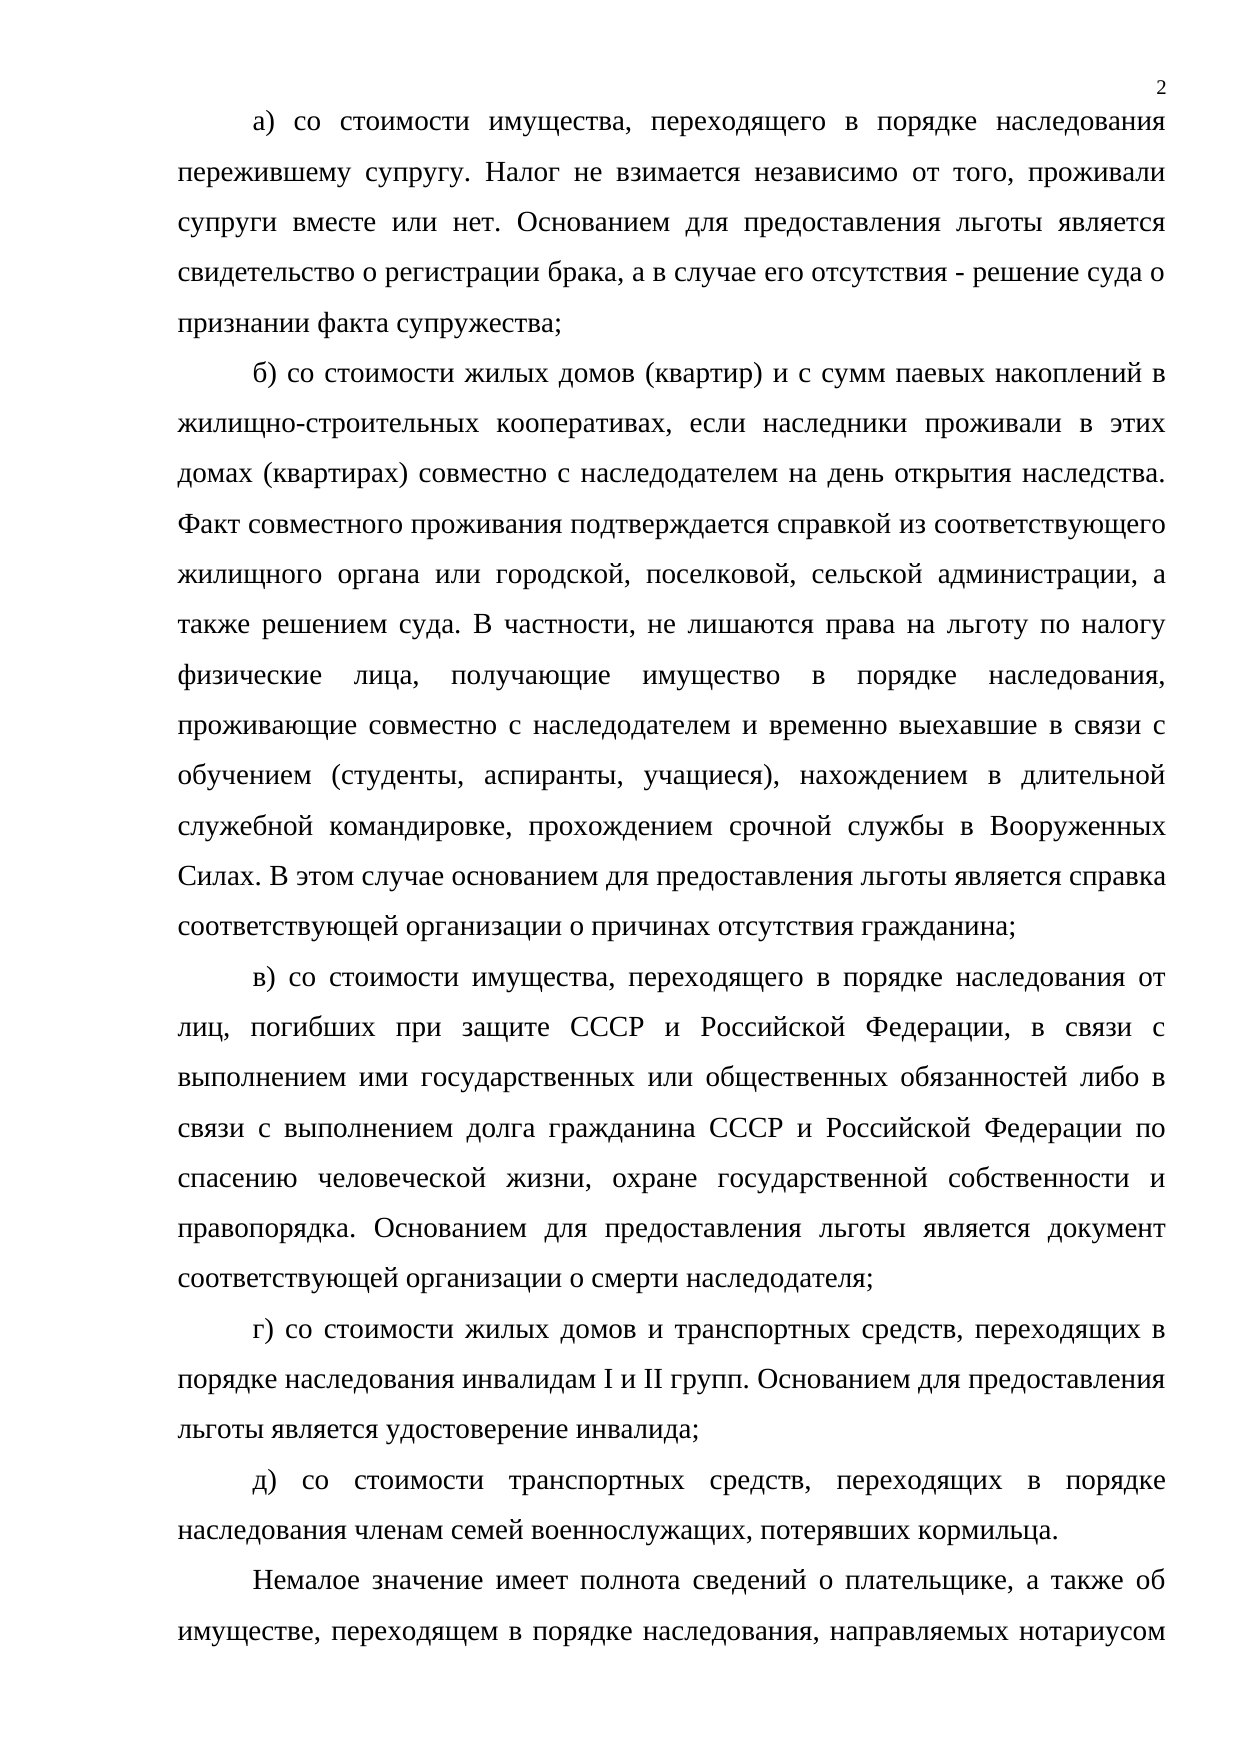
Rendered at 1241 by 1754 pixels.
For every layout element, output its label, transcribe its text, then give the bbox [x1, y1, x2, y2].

text а) со стоимости имущества, переходящего в порядке наследования пережившему супругу. Налог не взимается независимо от того, проживали супруги вместе или нет. Основанием для предоставления льготы является свидетельство о регистрации брака, а в случае его отсутствия - решение суда о признании факта супружества; [177, 103, 1167, 338]
text б) со стоимости жилых домов (квартир) и с сумм паевых накоплений в жилищно-строительных кооперативах, если наследники проживали в этих домах (квартирах) совместно с наследодателем на день открытия наследства. Факт совместного проживания подтверждается справкой из соответствующего жилищного органа или городской, поселковой, сельской администрации, а также решением суда. В частности, не лишаются права на льготу по налогу физические лица, получающие имущество в порядке наследования, проживающие совместно с наследодателем и временно выехавшие в связи с обучением (студенты, аспиранты, учащиеся), нахождением в длительной служебной командировке, прохождением срочной службы в Вооруженных Силах. В этом случае основанием для предоставления льготы является справка соответствующей организации о причинах отсутствия гражданина; [177, 355, 1167, 942]
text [177, 1562, 1167, 1646]
text в) со стоимости имущества, переходящего в порядке наследования от лиц, погибших при защите СССР и Российской Федерации, в связи с выполнением ими государственных или общественных обязанностей либо в связи с выполнением долга гражданина СССР и Российской Федерации по спасению человеческой жизни, охране государственной собственности и правопорядка. Основанием для предоставления льготы является документ соответствующей организации о смерти наследодателя; [177, 959, 1167, 1294]
text г) со стоимости жилых домов и транспортных средств, переходящих в порядке наследования инвалидам I и II групп. Основанием для предоставления льготы является удостоверение инвалида; [177, 1311, 1167, 1445]
text д) со стоимости транспортных средств, переходящих в порядке наследования членам семей военнослужащих, потерявших кормильца. [177, 1462, 1167, 1546]
